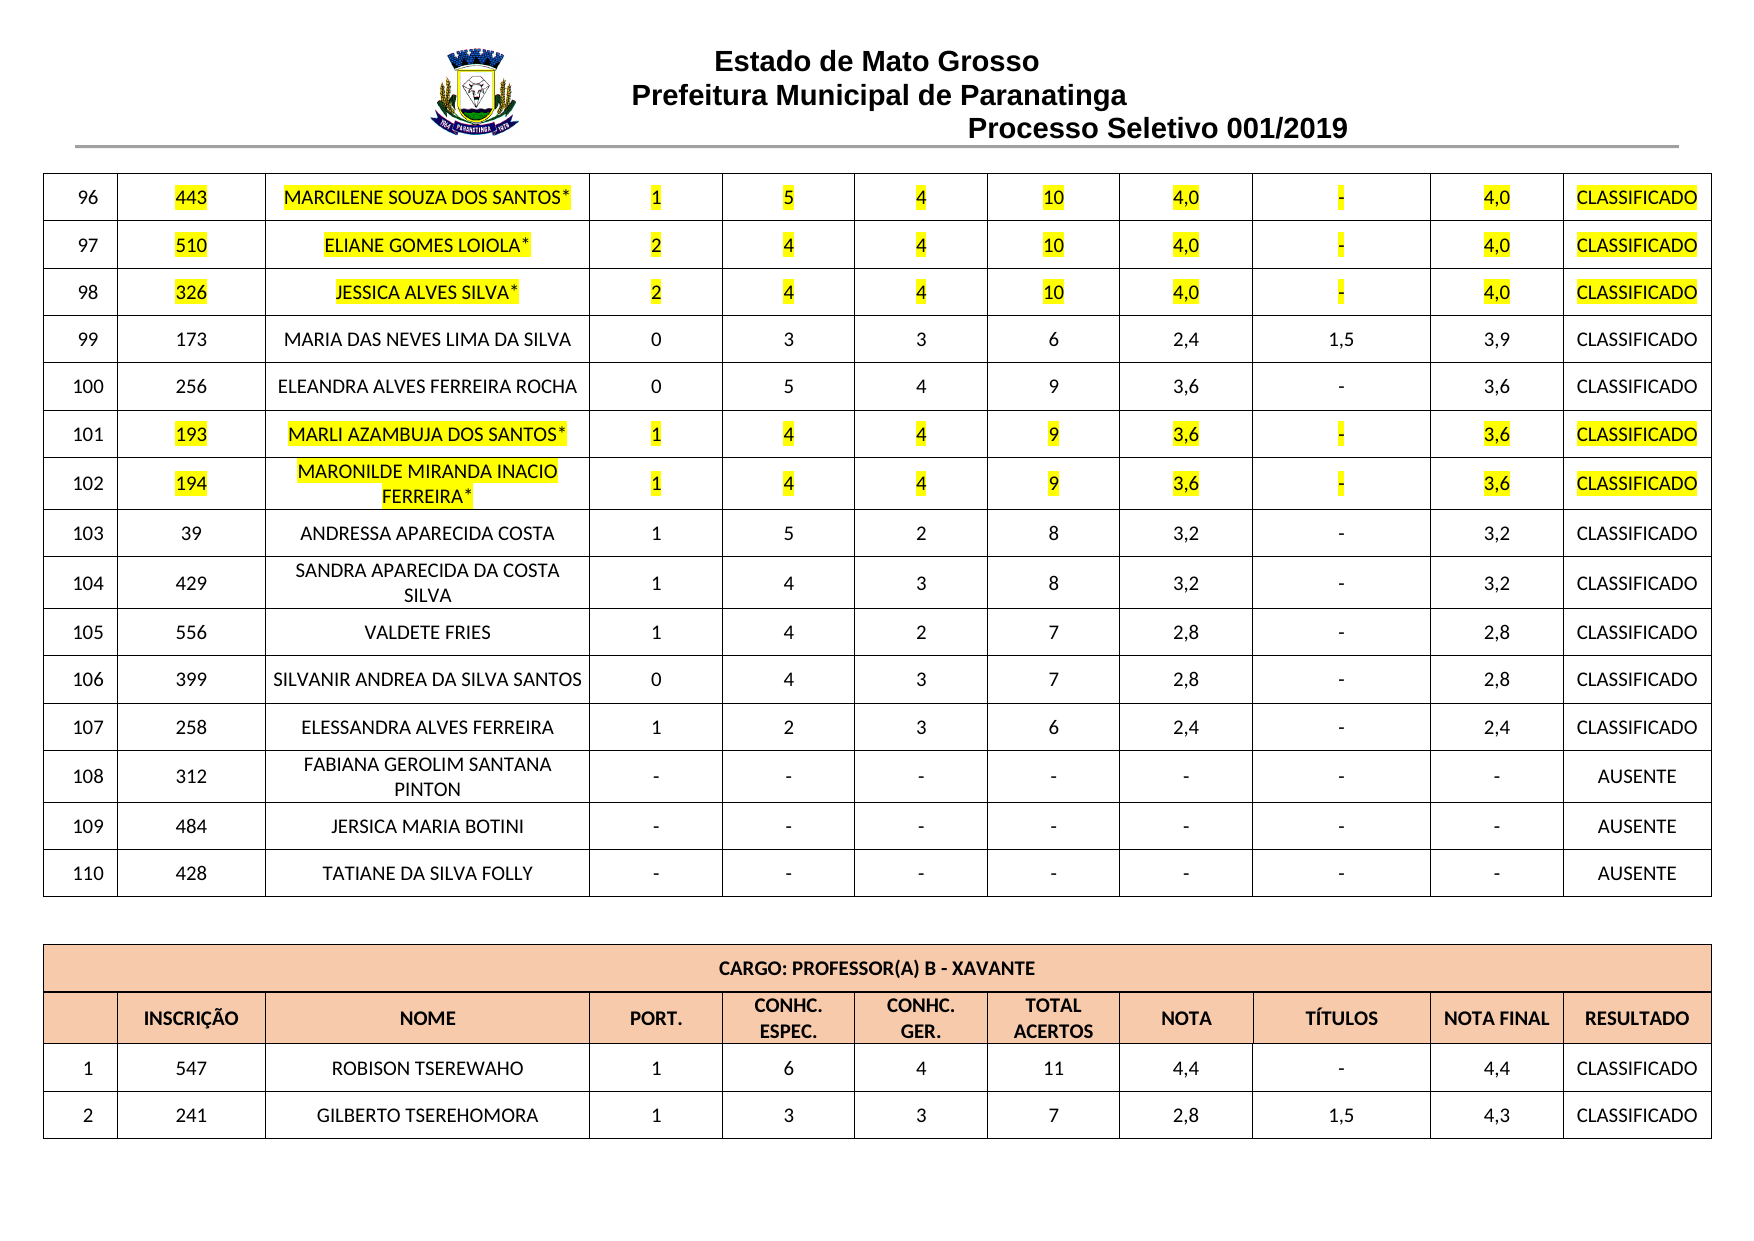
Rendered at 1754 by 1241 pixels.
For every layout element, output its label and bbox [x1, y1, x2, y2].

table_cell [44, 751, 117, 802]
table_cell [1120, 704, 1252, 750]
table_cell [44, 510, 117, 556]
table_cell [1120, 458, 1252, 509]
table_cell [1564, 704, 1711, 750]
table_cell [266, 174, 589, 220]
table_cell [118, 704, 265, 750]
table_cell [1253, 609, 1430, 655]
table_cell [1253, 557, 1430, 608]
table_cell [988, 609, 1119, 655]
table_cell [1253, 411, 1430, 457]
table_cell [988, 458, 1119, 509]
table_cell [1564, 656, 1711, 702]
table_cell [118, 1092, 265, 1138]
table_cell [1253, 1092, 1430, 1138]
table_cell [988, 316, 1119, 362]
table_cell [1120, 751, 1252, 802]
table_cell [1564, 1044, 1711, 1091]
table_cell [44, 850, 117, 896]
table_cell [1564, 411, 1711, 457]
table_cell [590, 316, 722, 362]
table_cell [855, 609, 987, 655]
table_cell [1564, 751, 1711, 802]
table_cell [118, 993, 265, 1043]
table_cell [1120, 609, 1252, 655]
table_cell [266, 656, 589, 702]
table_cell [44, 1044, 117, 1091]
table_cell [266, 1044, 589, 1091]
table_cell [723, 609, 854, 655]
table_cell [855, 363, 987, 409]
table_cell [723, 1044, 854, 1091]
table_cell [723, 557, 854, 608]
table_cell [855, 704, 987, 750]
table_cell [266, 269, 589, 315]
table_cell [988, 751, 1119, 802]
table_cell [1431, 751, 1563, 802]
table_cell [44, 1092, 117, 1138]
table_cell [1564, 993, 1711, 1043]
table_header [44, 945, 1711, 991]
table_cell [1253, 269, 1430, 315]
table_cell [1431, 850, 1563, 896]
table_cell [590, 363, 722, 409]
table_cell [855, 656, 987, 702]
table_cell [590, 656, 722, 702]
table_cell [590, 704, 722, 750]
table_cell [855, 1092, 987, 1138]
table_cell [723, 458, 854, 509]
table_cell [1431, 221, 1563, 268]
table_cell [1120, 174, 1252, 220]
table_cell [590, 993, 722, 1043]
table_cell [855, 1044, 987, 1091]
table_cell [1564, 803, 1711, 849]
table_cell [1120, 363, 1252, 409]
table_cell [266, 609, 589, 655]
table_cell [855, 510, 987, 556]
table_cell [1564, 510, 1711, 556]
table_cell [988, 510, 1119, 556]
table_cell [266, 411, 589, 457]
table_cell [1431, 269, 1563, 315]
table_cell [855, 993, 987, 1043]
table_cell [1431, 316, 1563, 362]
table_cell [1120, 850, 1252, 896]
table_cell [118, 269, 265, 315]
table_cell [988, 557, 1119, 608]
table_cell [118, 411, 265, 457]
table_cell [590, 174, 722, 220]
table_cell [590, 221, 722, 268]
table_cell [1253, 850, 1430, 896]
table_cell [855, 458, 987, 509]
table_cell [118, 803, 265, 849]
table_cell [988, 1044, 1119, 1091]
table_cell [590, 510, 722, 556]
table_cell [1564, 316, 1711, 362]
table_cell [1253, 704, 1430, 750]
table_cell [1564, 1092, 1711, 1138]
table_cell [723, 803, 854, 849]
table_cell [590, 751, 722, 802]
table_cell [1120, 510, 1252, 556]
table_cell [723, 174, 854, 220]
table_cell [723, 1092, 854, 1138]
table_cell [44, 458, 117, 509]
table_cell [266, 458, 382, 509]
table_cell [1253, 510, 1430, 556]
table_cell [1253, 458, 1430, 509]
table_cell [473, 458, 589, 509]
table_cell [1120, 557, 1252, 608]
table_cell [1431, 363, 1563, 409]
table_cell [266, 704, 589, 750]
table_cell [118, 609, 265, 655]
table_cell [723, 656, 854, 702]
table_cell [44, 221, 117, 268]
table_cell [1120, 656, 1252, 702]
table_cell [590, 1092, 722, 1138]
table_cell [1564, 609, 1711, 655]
picture [429, 45, 520, 138]
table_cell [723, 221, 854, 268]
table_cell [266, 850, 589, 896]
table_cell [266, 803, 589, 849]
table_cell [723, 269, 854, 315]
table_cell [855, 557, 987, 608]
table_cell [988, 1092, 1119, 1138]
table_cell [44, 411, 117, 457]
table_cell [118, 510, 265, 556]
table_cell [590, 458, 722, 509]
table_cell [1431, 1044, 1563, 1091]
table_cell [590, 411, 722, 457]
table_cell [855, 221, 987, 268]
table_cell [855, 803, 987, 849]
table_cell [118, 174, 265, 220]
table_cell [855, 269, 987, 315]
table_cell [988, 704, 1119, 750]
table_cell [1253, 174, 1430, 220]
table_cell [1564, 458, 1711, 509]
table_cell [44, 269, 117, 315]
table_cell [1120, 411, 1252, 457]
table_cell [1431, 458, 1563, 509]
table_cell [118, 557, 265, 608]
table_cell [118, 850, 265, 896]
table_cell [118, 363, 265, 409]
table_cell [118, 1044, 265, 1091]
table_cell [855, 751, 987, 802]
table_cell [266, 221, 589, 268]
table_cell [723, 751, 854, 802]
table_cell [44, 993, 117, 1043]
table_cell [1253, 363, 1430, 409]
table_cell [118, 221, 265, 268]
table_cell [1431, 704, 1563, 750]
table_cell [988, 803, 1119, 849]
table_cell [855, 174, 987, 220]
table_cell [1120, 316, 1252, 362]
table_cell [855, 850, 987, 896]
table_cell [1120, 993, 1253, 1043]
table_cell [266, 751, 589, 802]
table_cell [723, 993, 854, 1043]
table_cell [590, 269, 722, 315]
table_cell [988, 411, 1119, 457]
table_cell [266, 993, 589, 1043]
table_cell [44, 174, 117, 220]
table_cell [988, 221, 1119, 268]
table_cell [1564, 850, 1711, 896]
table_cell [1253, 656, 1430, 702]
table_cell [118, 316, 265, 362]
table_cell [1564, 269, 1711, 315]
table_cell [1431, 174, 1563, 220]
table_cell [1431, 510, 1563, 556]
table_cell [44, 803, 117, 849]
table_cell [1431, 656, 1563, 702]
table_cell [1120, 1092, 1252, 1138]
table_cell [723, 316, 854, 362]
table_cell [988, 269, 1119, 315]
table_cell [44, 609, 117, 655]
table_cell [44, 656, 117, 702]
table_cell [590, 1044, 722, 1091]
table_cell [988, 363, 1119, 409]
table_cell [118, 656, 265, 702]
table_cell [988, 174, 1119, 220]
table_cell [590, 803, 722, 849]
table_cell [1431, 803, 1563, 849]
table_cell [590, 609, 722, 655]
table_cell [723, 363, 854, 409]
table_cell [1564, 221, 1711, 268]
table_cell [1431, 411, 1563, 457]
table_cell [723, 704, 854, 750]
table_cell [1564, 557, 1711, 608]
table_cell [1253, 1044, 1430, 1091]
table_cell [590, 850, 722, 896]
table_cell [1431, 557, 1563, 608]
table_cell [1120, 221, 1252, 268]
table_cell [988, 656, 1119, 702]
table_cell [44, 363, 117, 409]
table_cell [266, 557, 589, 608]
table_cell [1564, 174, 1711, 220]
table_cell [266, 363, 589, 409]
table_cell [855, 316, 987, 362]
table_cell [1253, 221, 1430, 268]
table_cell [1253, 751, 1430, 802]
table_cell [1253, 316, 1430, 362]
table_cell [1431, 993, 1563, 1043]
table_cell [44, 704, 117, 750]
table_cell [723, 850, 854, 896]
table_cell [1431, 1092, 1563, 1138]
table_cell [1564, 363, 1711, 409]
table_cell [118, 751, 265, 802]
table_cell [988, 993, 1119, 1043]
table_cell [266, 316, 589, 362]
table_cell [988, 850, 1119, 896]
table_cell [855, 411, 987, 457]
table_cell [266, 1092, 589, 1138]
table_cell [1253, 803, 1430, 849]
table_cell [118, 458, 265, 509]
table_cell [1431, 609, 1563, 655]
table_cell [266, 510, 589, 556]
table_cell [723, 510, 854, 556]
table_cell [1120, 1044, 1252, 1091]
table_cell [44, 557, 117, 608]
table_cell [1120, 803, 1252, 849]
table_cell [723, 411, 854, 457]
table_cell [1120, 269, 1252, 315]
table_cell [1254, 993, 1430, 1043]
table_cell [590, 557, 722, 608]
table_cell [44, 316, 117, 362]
